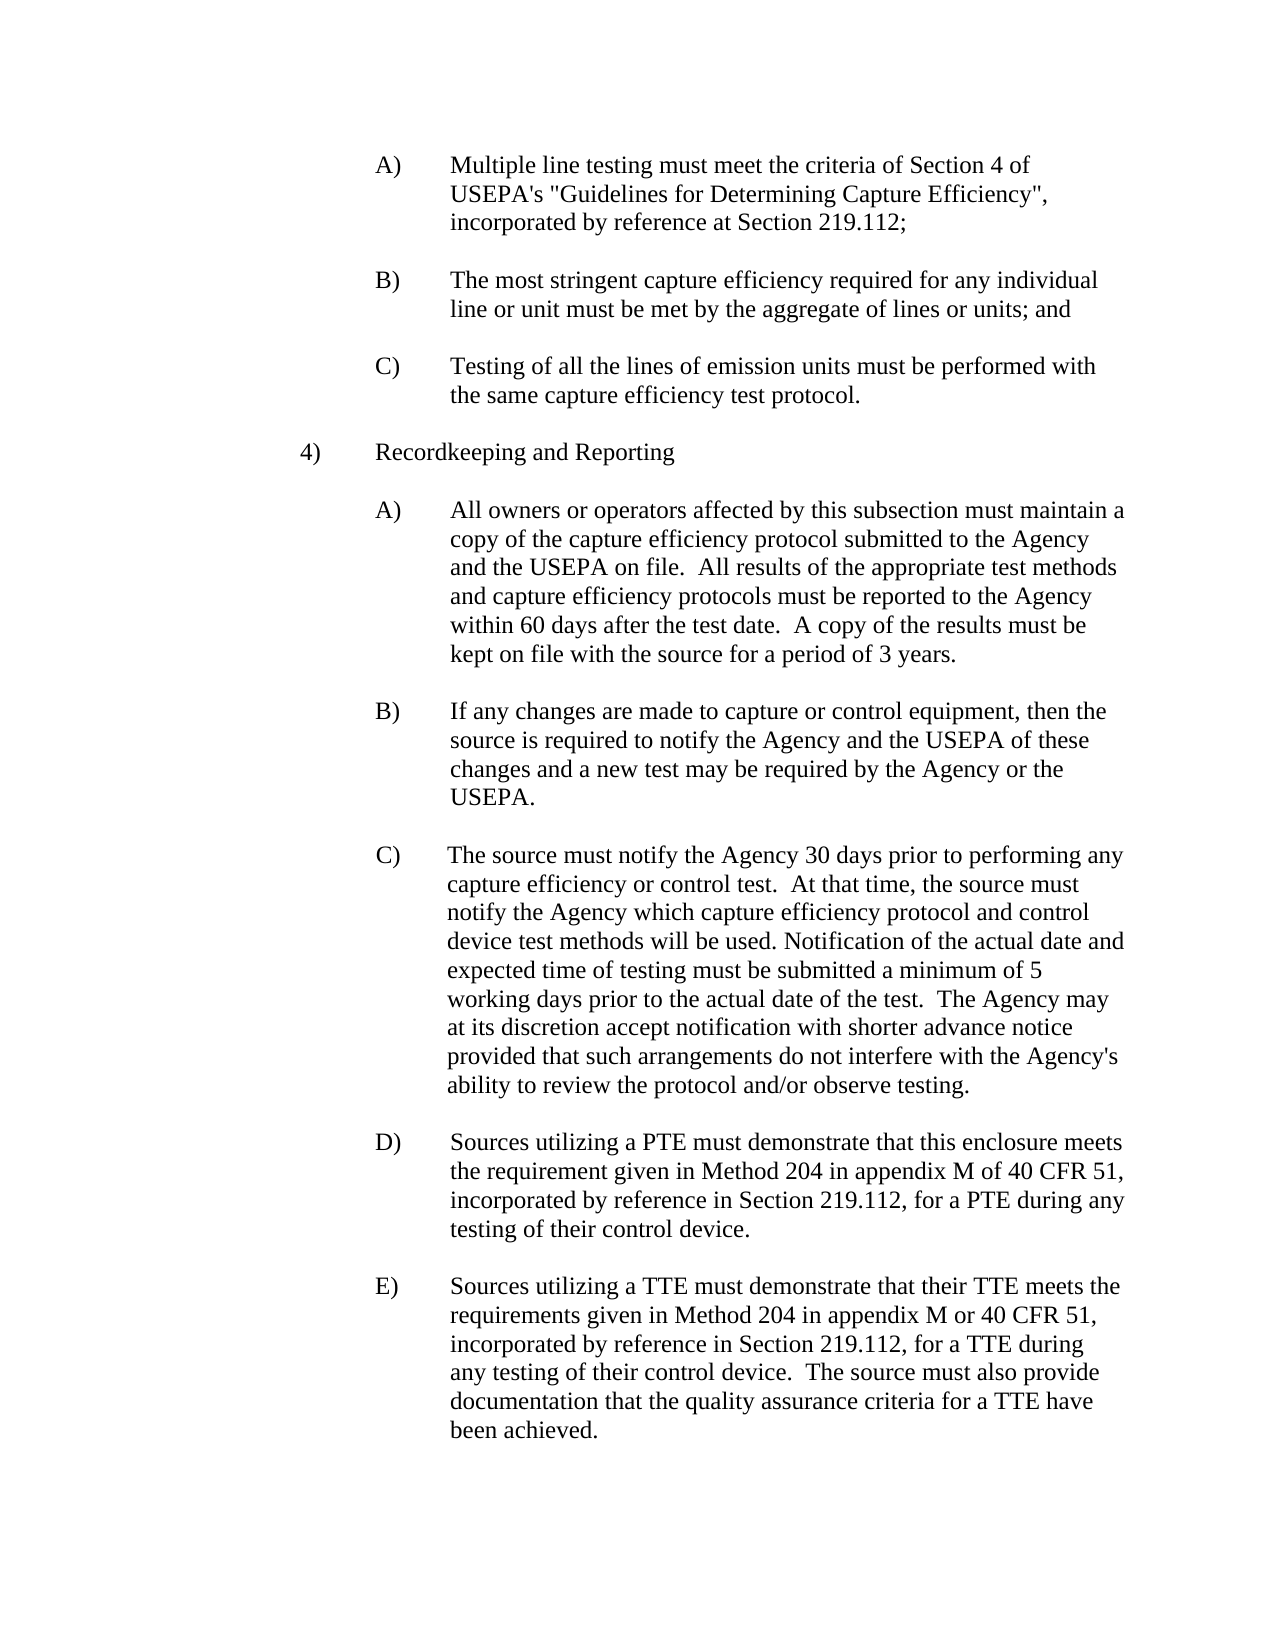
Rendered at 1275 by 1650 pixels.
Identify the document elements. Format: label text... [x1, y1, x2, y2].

text 4) Recordkeeping and Reporting [300, 437, 1125, 466]
text A) All owners or operators affected by this subsection must maintain a copy of the capture efficiency protocol submitted to the Agency and the USEPA on file. All results of the appropriate test methods and capture efficiency protocols must be reported to the Agency within 60 days after the test date. A copy of the results must be kept on file with the source for a period of 3 years. [375, 495, 1125, 667]
text C) The source must notify the Agency 30 days prior to performing any capture efficiency or control test. At that time, the source must notify the Agency which capture efficiency protocol and control device test methods will be used. Notification of the actual date and expected time of testing must be submitted a minimum of 5 working days prior to the actual date of the test. The Agency may at its discretion accept notification with shorter advance notice provided that such arrangements do not interfere with the Agency's ability to review the protocol and/or observe testing. [376, 840, 1125, 1099]
text E) Sources utilizing a TTE must demonstrate that their TTE meets the requirements given in Method 204 in appendix M or 40 CFR 51, incorporated by reference in Section 219.112, for a TTE during any testing of their control device. The source must also provide documentation that the quality assurance criteria for a TTE have been achieved. [375, 1271, 1125, 1444]
text A) Multiple line testing must meet the criteria of Section 4 of USEPA's "Guidelines for Determining Capture Efficiency", incorporated by reference at Section 219.112; [375, 150, 1125, 236]
text C) Testing of all the lines of emission units must be performed with the same capture efficiency test protocol. [375, 351, 1125, 409]
text D) Sources utilizing a PTE must demonstrate that this enclosure meets the requirement given in Method 204 in appendix M of 40 CFR 51, incorporated by reference in Section 219.112, for a PTE during any testing of their control device. [375, 1127, 1125, 1242]
text B) The most stringent capture efficiency required for any individual line or unit must be met by the aggregate of lines or units; and [375, 265, 1125, 322]
text B) If any changes are made to capture or control equipment, then the source is required to notify the Agency and the USEPA of these changes and a new test may be required by the Agency or the USEPA. [375, 696, 1125, 811]
